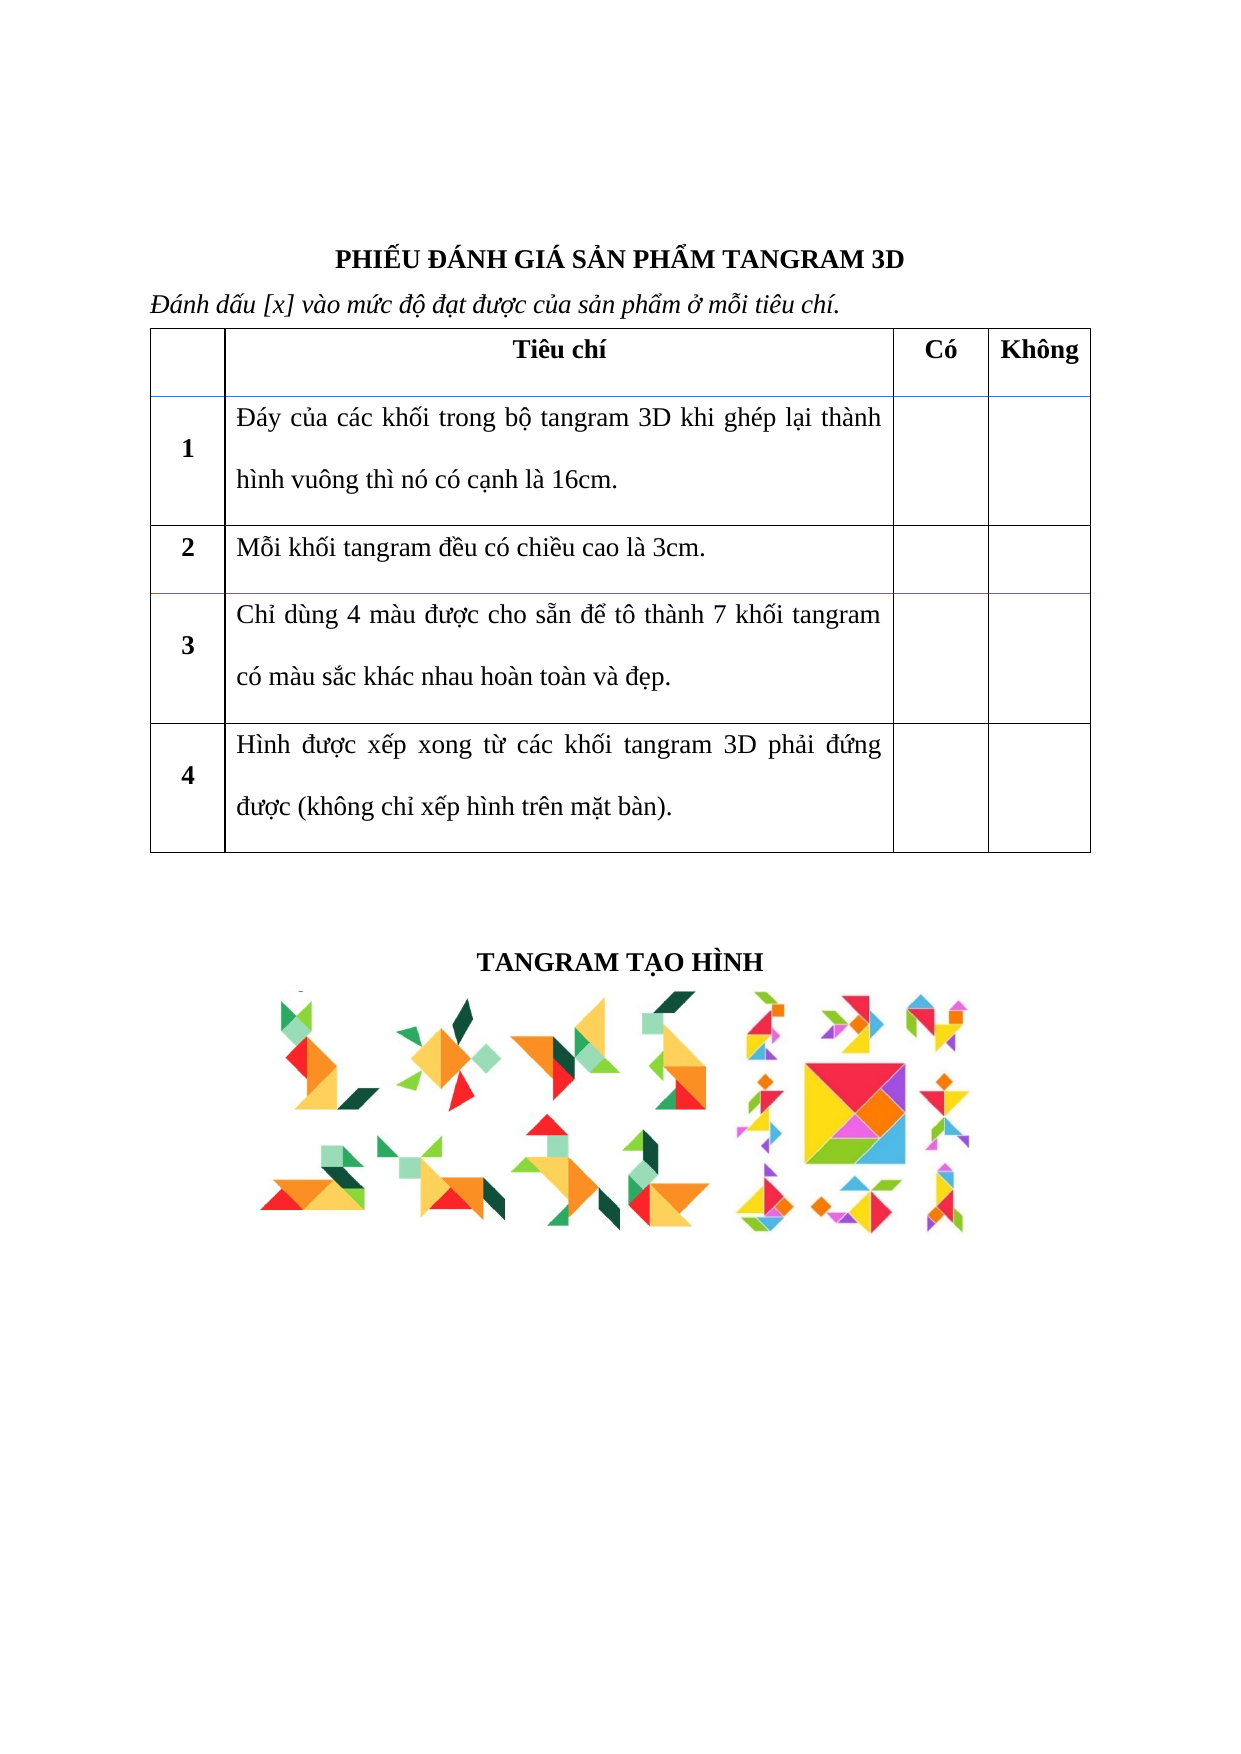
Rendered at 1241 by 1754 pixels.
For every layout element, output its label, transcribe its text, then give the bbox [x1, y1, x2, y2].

text Đánh dấu [x] vào mức độ đạt được của sản phẩm ở mỗi tiêu chí. [150, 288, 1090, 319]
table_cell Đáy của các khối trong bộ tangram 3D khi ghép lại thành hình vuông thì nó có cạnh là 16cm. [226, 397, 893, 525]
text PHIẾU ĐÁNH GIÁ SẢN PHẨM TANGRAM 3D [150, 243, 1090, 274]
table_cell Mỗi khối tangram đều có chiều cao là 3cm. [226, 526, 893, 593]
table_cell [894, 397, 988, 525]
table_cell Hình được xếp xong từ các khối tangram 3D phải đứng được (không chỉ xếp hình trên mặt bàn). [226, 724, 893, 852]
table_cell 1 [151, 397, 224, 525]
table_cell [894, 526, 988, 593]
table_cell [989, 724, 1090, 852]
table_header Có [894, 329, 988, 396]
table_cell [989, 526, 1090, 593]
table_header Không [989, 329, 1090, 396]
table_cell 2 [151, 526, 224, 593]
table_cell [989, 397, 1090, 525]
table_cell [989, 594, 1090, 722]
table_cell 4 [151, 724, 224, 852]
table_header STT [151, 329, 224, 396]
table_cell Chỉ dùng 4 màu được cho sẵn để tô thành 7 khối tangram có màu sắc khác nhau hoàn toàn và đẹp. [226, 594, 893, 722]
table_cell [894, 724, 988, 852]
picture [723, 991, 982, 1235]
table_cell 3 [151, 594, 224, 722]
table_header Tiêu chí [226, 329, 893, 396]
text TANGRAM TẠO HÌNH [150, 947, 1090, 978]
picture [258, 991, 711, 1235]
table_cell [894, 594, 988, 722]
